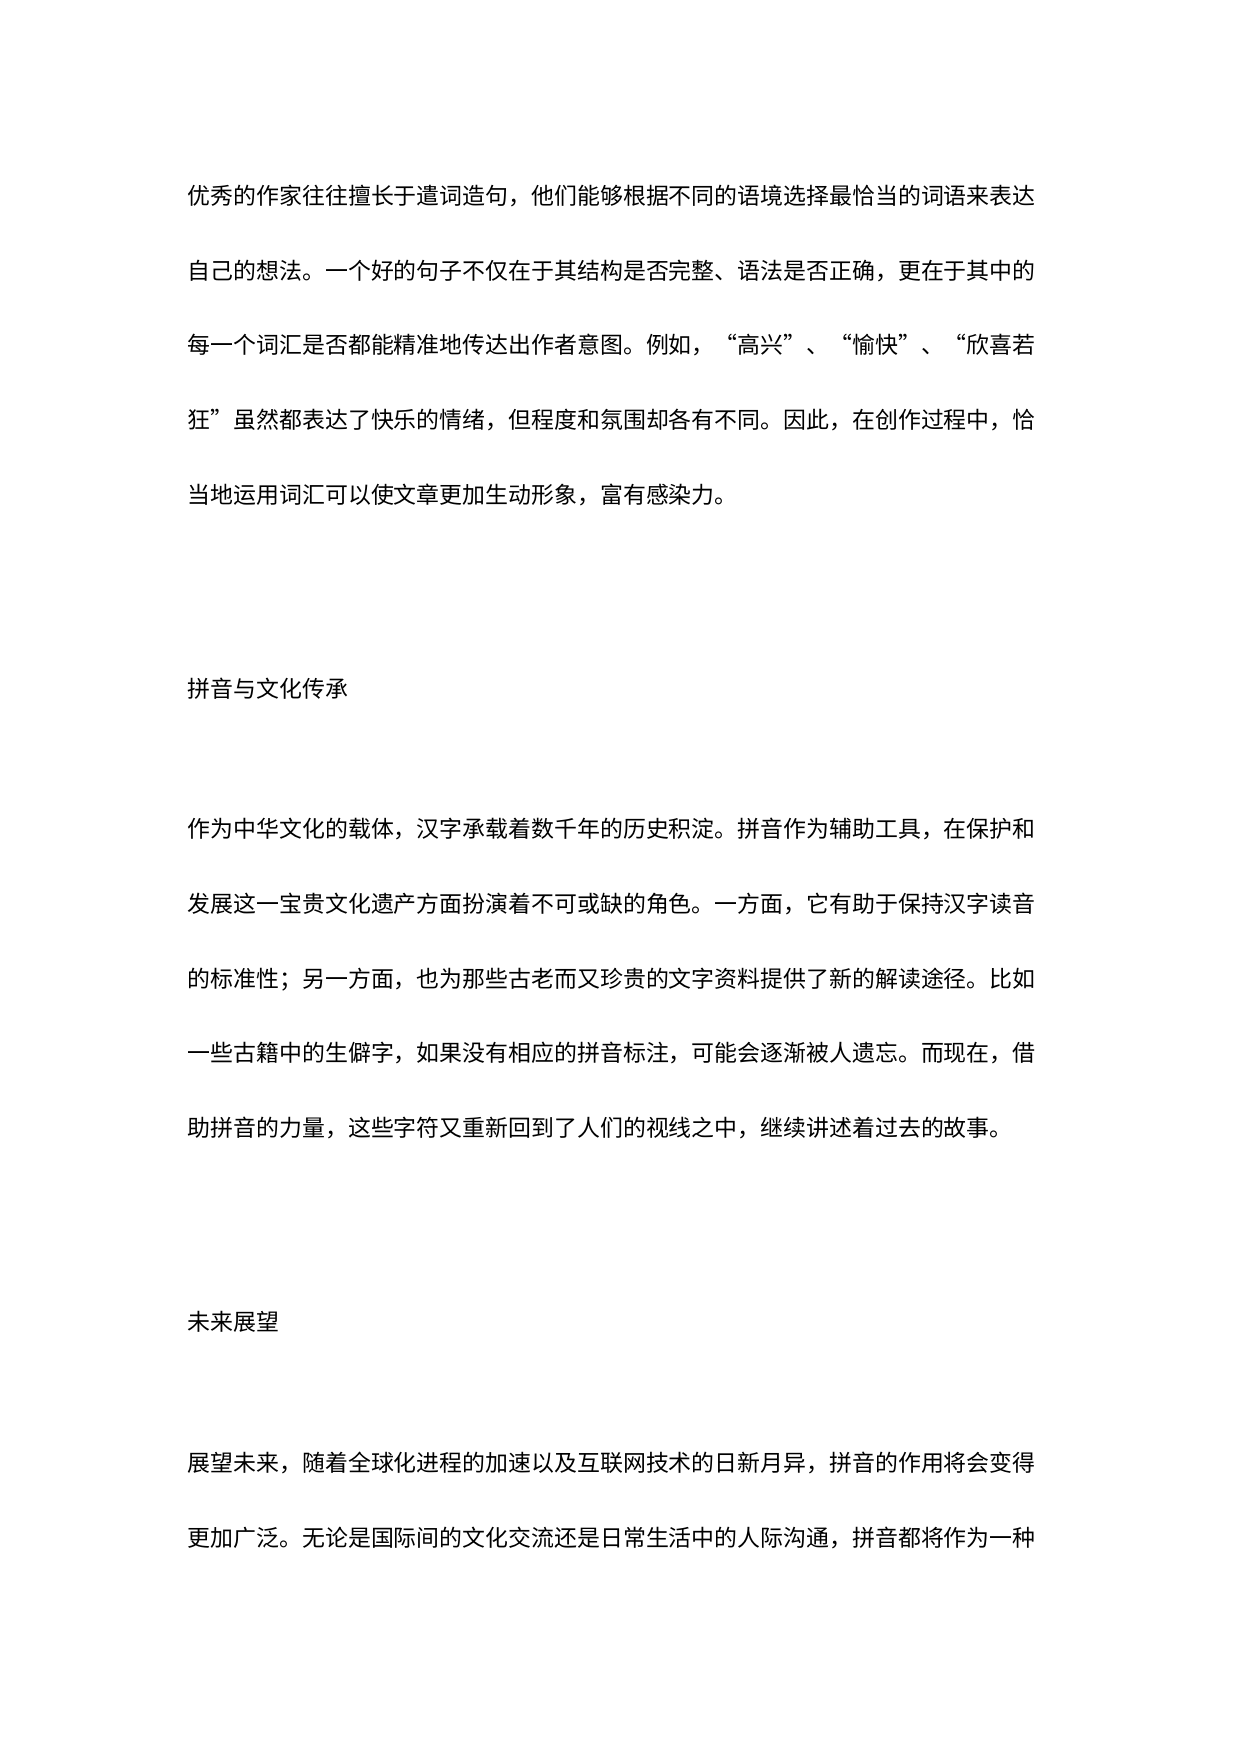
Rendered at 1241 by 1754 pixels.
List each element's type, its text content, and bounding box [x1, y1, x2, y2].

text 拼音与文化传承 [187, 655, 1053, 720]
text 未来展望 [187, 1288, 1053, 1353]
text 作为中华文化的载体，汉字承载着数千年的历史积淀。拼音作为辅助工具，在保护和发展这一宝贵文化遗产方面扮演着不可或缺的角色。一方面，它有助于保持汉字读音的标准性；另一方面，也为那些古老而又珍贵的文字资料提供了新的解读途径。比如一些古籍中的生僻字，如果没有相应的拼音标注，可能会逐渐被人遗忘。而现在，借助拼音的力量，这些字符又重新回到了人们的视线之中，继续讲述着过去的故事。 [187, 795, 1053, 1159]
text 优秀的作家往往擅长于遣词造句，他们能够根据不同的语境选择最恰当的词语来表达自己的想法。一个好的句子不仅在于其结构是否完整、语法是否正确，更在于其中的每一个词汇是否都能精准地传达出作者意图。例如，“高兴”、“愉快”、“欣喜若狂”虽然都表达了快乐的情绪，但程度和氛围却各有不同。因此，在创作过程中，恰当地运用词汇可以使文章更加生动形象，富有感染力。 [187, 162, 1053, 526]
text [187, 1429, 1053, 1568]
